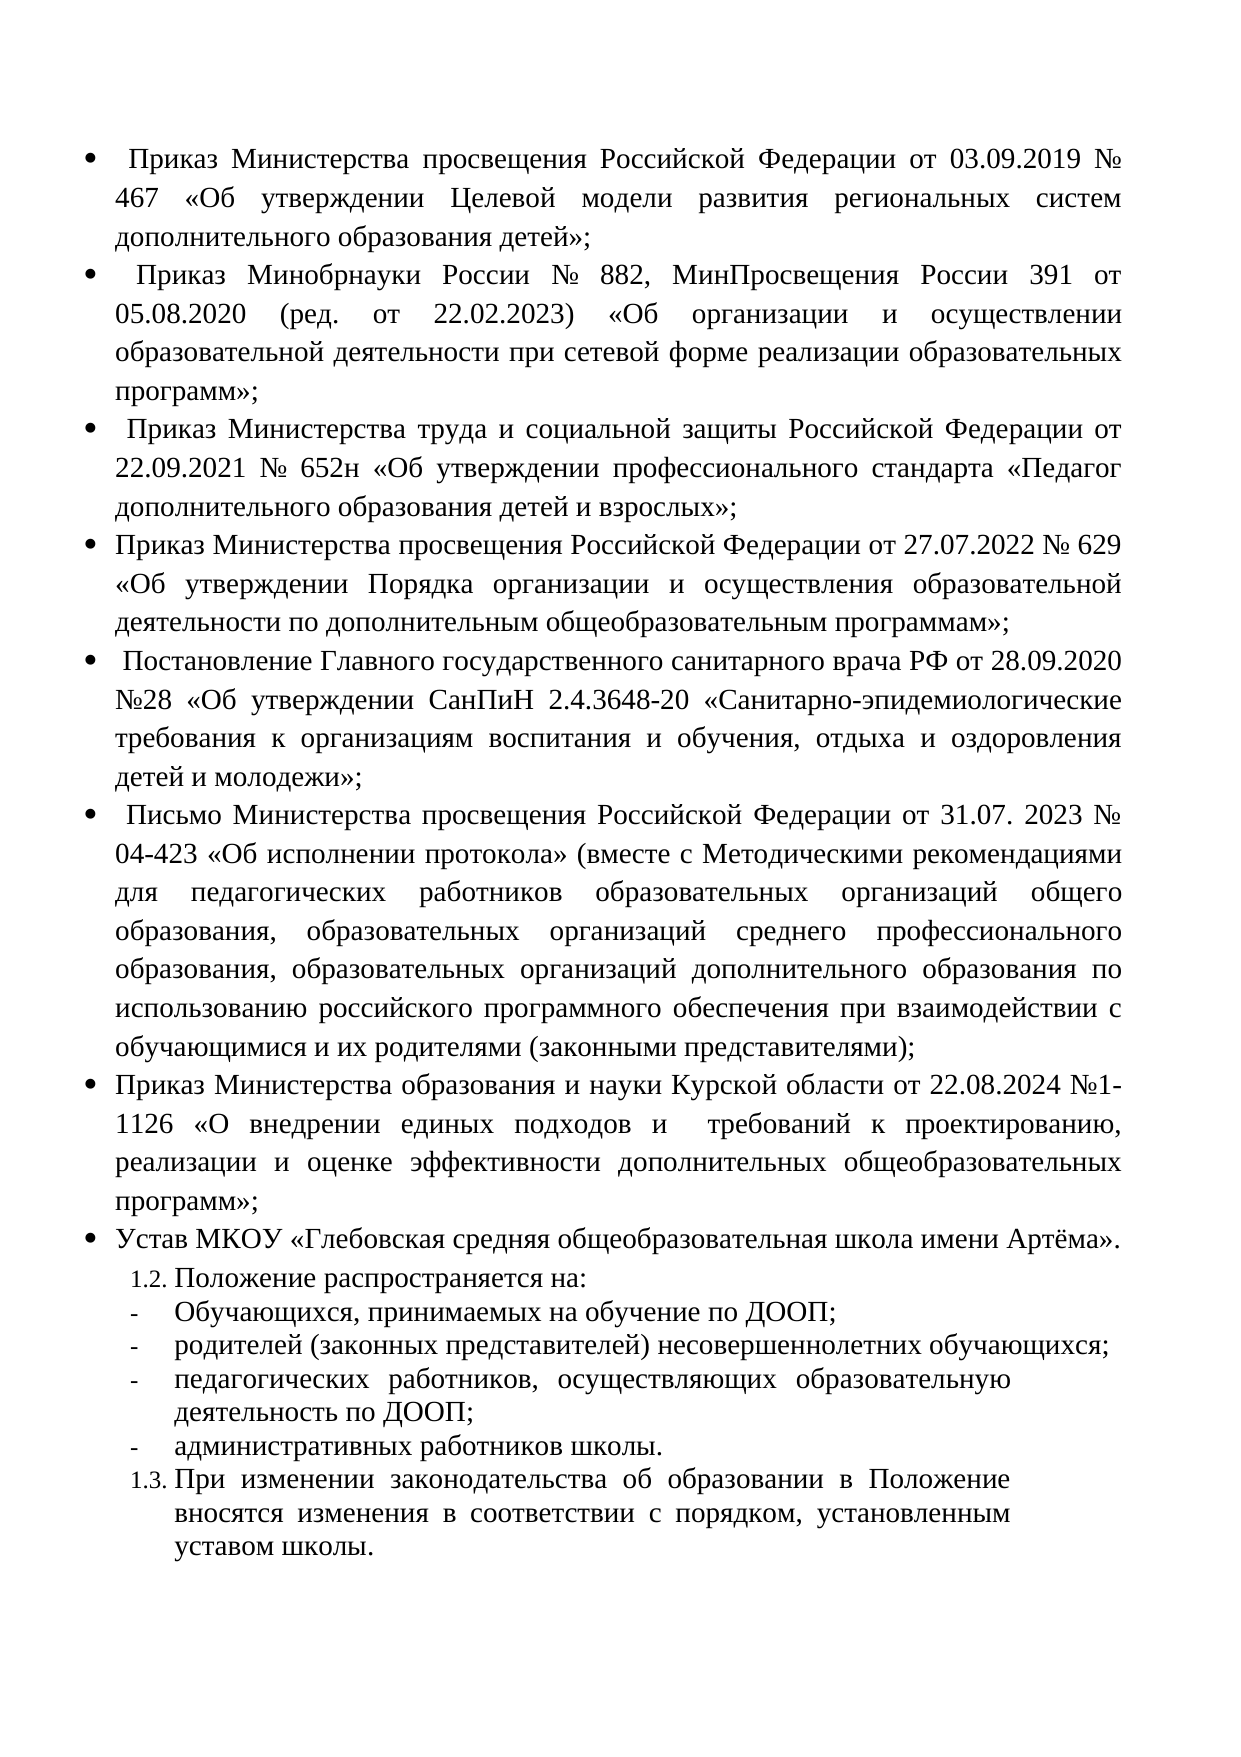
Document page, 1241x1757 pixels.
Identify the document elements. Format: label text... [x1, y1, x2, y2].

list Приказ Министерства просвещения Российской Федерации от 03.09.2019 № 467 «Об утверждении Целевой модели развития региональных систем дополнительного образования детей»; [85, 142, 1123, 252]
list родителей (законных представителей) несовершеннолетних обучающихся; [130, 1327, 1123, 1361]
list Постановление Главного государственного санитарного врача РФ от 28.09.2020 №28 «Об утверждении СанПиН 2.4.3648-20 «Санитарно-эпидемиологические требования к организациям воспитания и обучения, отдыха и оздоровления детей и молодежи»; [85, 643, 1123, 792]
list Приказ Министерства просвещения Российской Федерации от 27.07.2022 № 629 «Об утверждении Порядка организации и осуществления образовательной деятельности по дополнительным общеобразовательным программам»; [85, 527, 1123, 638]
list Приказ Министерства труда и социальной защиты Российской Федерации от 22.09.2021 № 652н «Об утверждении профессионального стандарта «Педагог дополнительного образования детей и взрослых»; [85, 412, 1123, 522]
list педагогических работников, осуществляющих образовательную деятельность по ДООП; [130, 1361, 1011, 1428]
list Устав МКОУ «Глебовская средняя общеобразовательная школа имени Артёма». [85, 1222, 1123, 1255]
list Приказ Министерства образования и науки Курской области от 22.08.2024 №1-1126 «О внедрении единых подходов и требований к проектированию, реализации и оценке эффективности дополнительных общеобразовательных программ»; [85, 1067, 1123, 1217]
list Положение распространяется на: [130, 1260, 1123, 1294]
list При изменении законодательства об образовании в Положение вносятся изменения в соответствии с порядком, установленным уставом школы. [130, 1461, 1011, 1562]
list Письмо Министерства просвещения Российской Федерации от 31.07. 2023 № 04-423 «Об исполнении протокола» (вместе с Методическими рекомендациями для педагогических работников образовательных организаций общего образования, образовательных организаций среднего профессионального образования, образовательных организаций дополнительного образования по использованию российского программного обеспечения при взаимодействии с обучающимися и их родителями (законными представителями); [85, 797, 1123, 1062]
list Приказ Минобрнауки России № 882, МинПросвещения России 391 от 05.08.2020 (ред. от 22.02.2023) «Об организации и осуществлении образовательной деятельности при сетевой форме реализации образовательных программ»; [85, 257, 1123, 407]
list Обучающихся, принимаемых на обучение по ДООП; [130, 1294, 1123, 1327]
list административных работников школы. [130, 1428, 1123, 1461]
